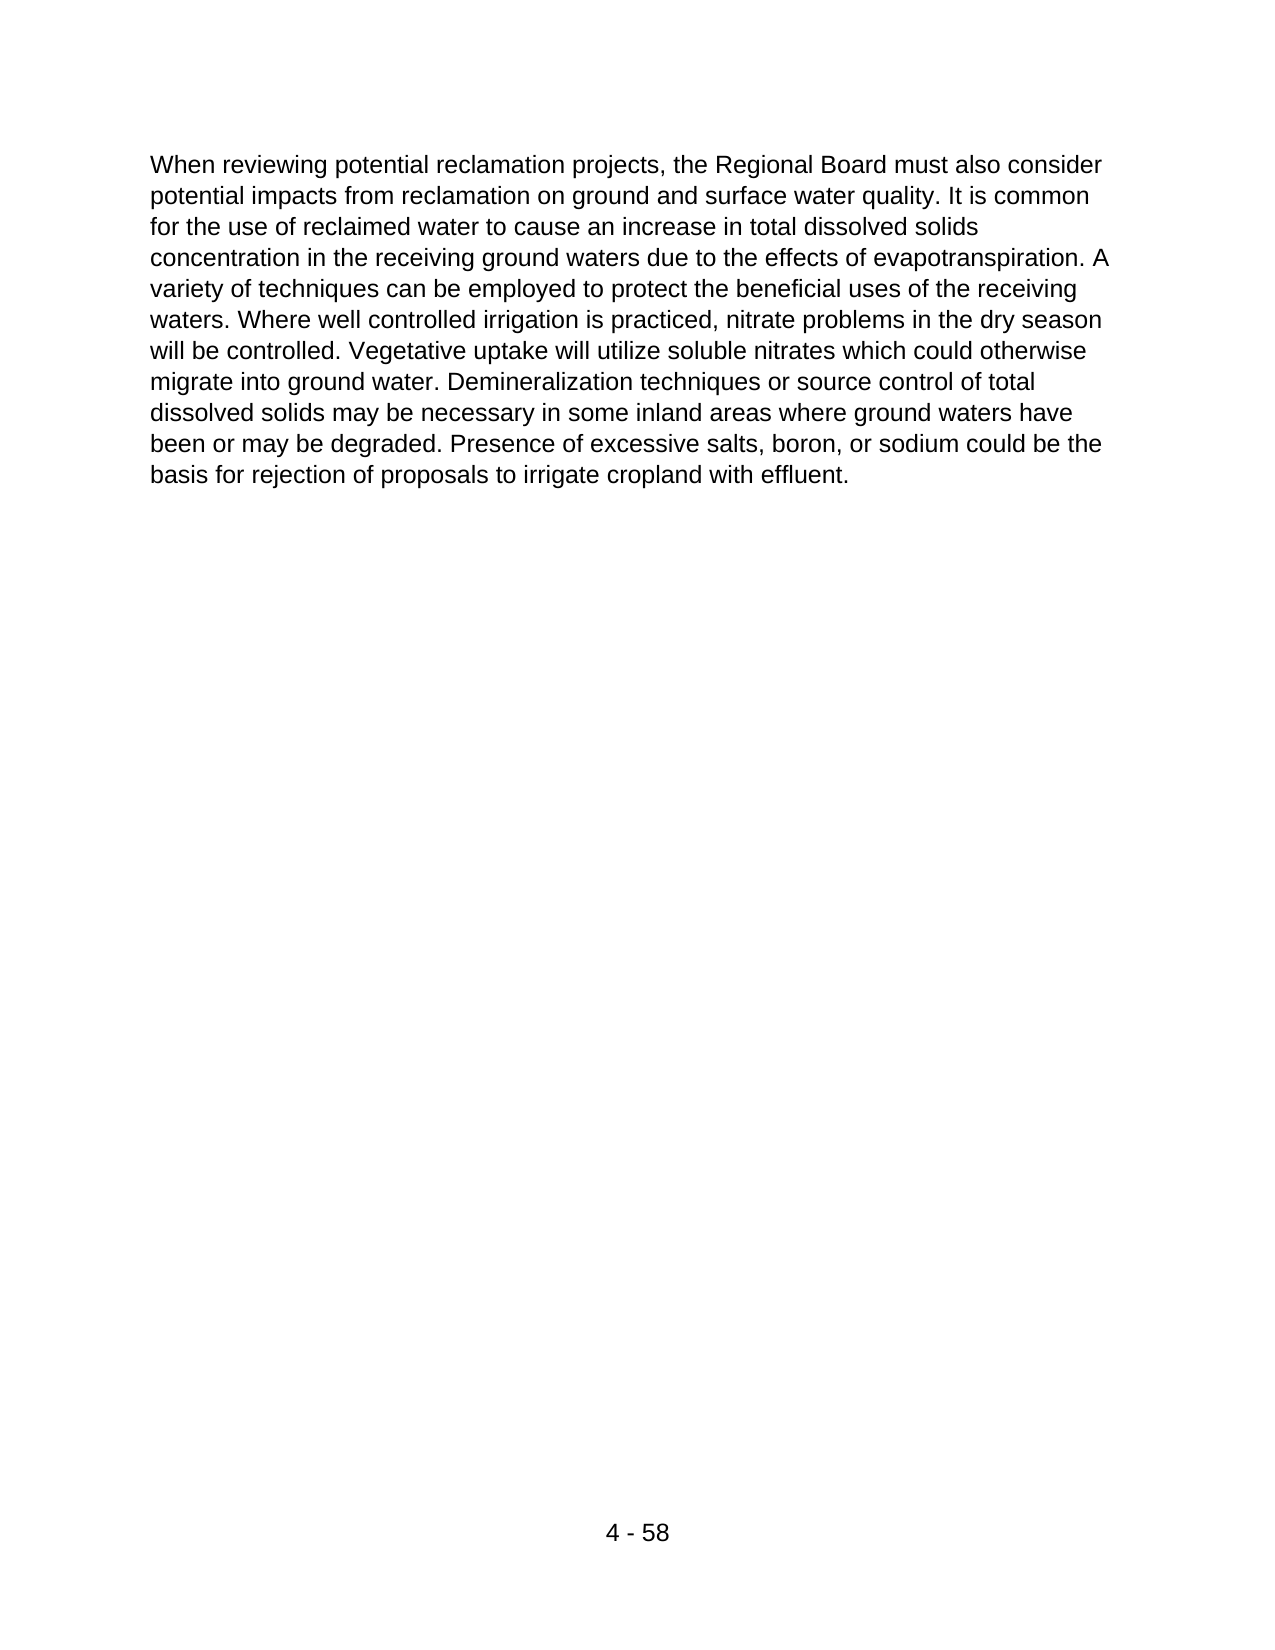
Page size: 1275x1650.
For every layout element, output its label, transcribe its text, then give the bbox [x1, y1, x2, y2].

text When reviewing potential reclamation projects, the Regional Board must also consider potential impacts from reclamation on ground and surface water quality. It is common for the use of reclaimed water to cause an increase in total dissolved solids concentration in the receiving ground waters due to the effects of evapotranspiration. A variety of techniques can be employed to protect the beneficial uses of the receiving waters. Where well controlled irrigation is practiced, nitrate problems in the dry season will be controlled. Vegetative uptake will utilize soluble nitrates which could otherwise migrate into ground water. Demineralization techniques or source control of total dissolved solids may be necessary in some inland areas where ground waters have been or may be degraded. Presence of excessive salts, boron, or sodium could be the basis for rejection of proposals to irrigate cropland with effluent. [150, 150, 1125, 489]
